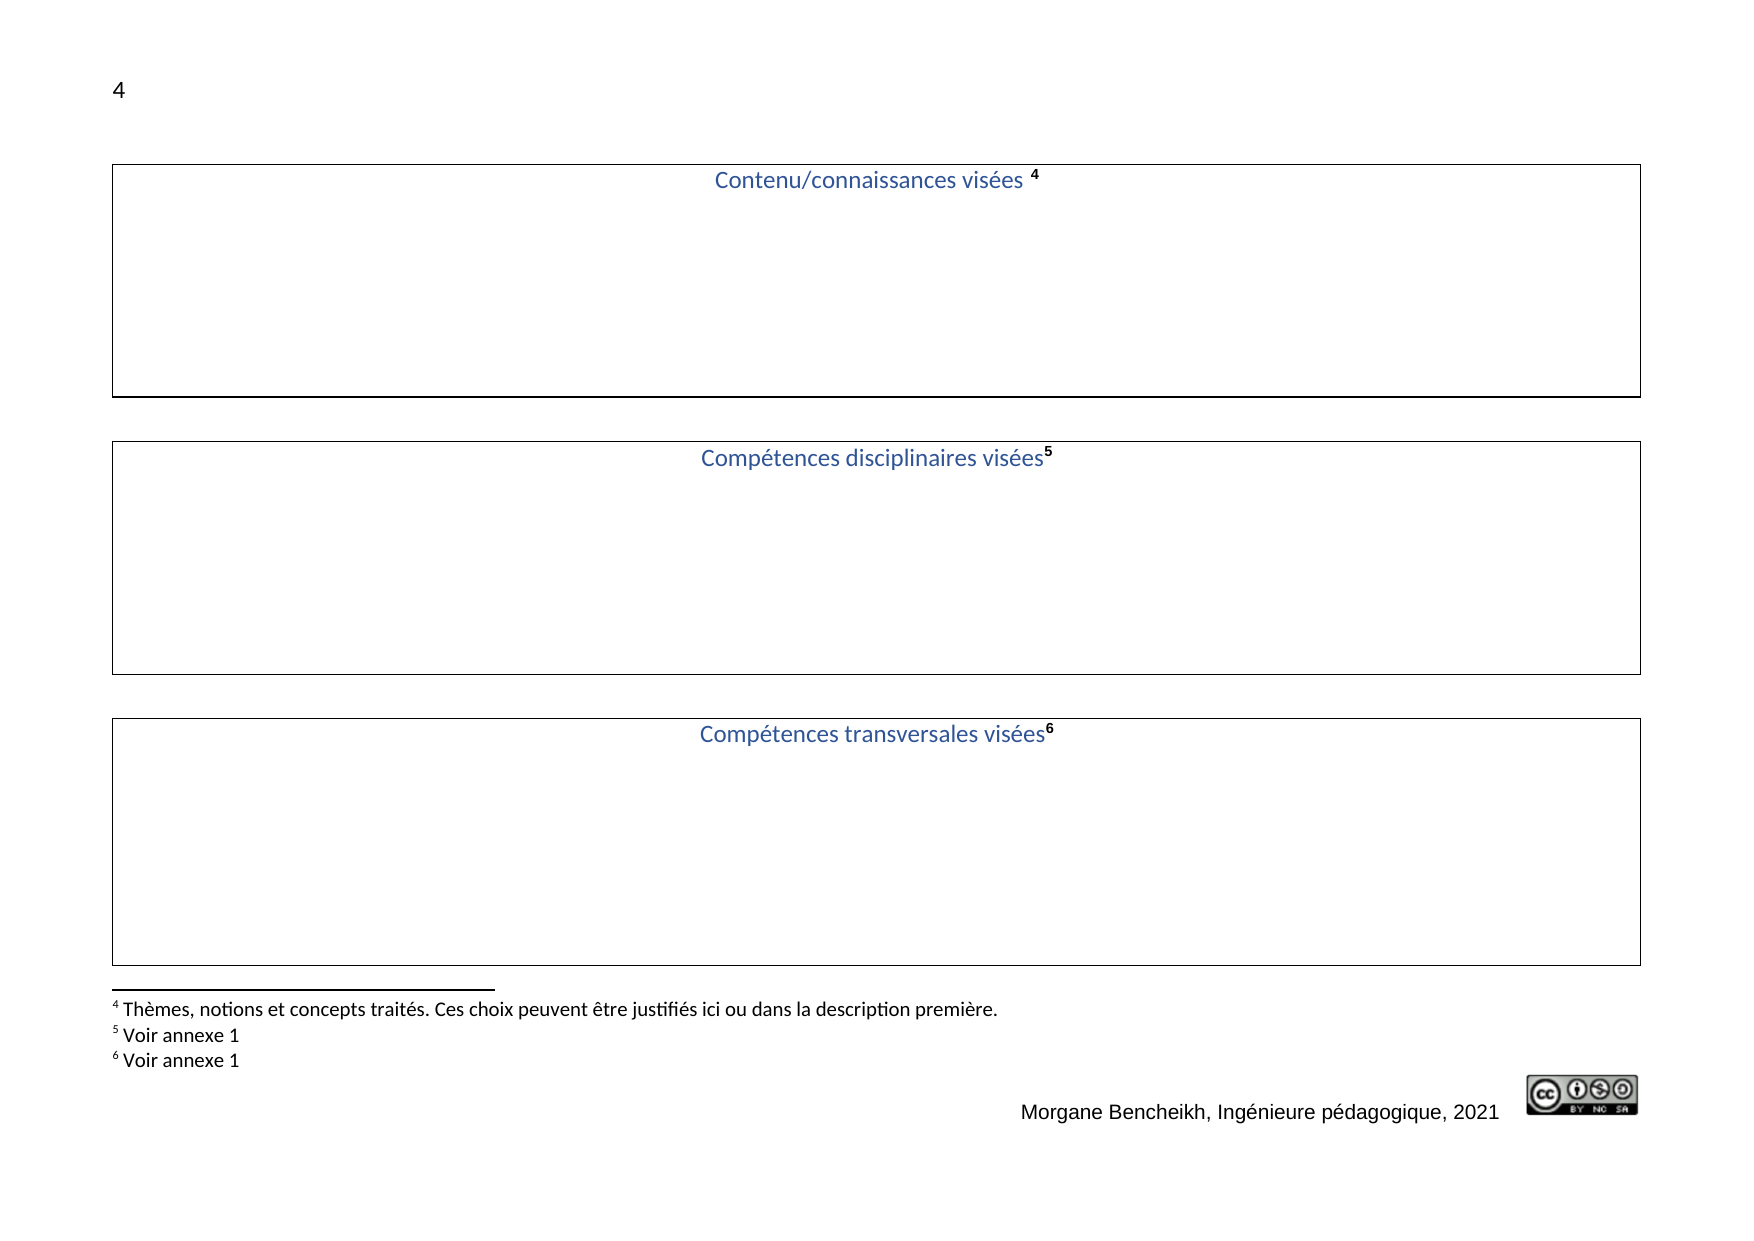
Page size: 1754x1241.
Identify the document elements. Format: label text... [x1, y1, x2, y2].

table_header Compétences disciplinaires visées [113, 442, 1640, 673]
table_header Contenu/connaissances visées [113, 165, 1640, 396]
picture [1523, 1072, 1642, 1120]
table_header Compétences transversales visées [113, 719, 1640, 965]
